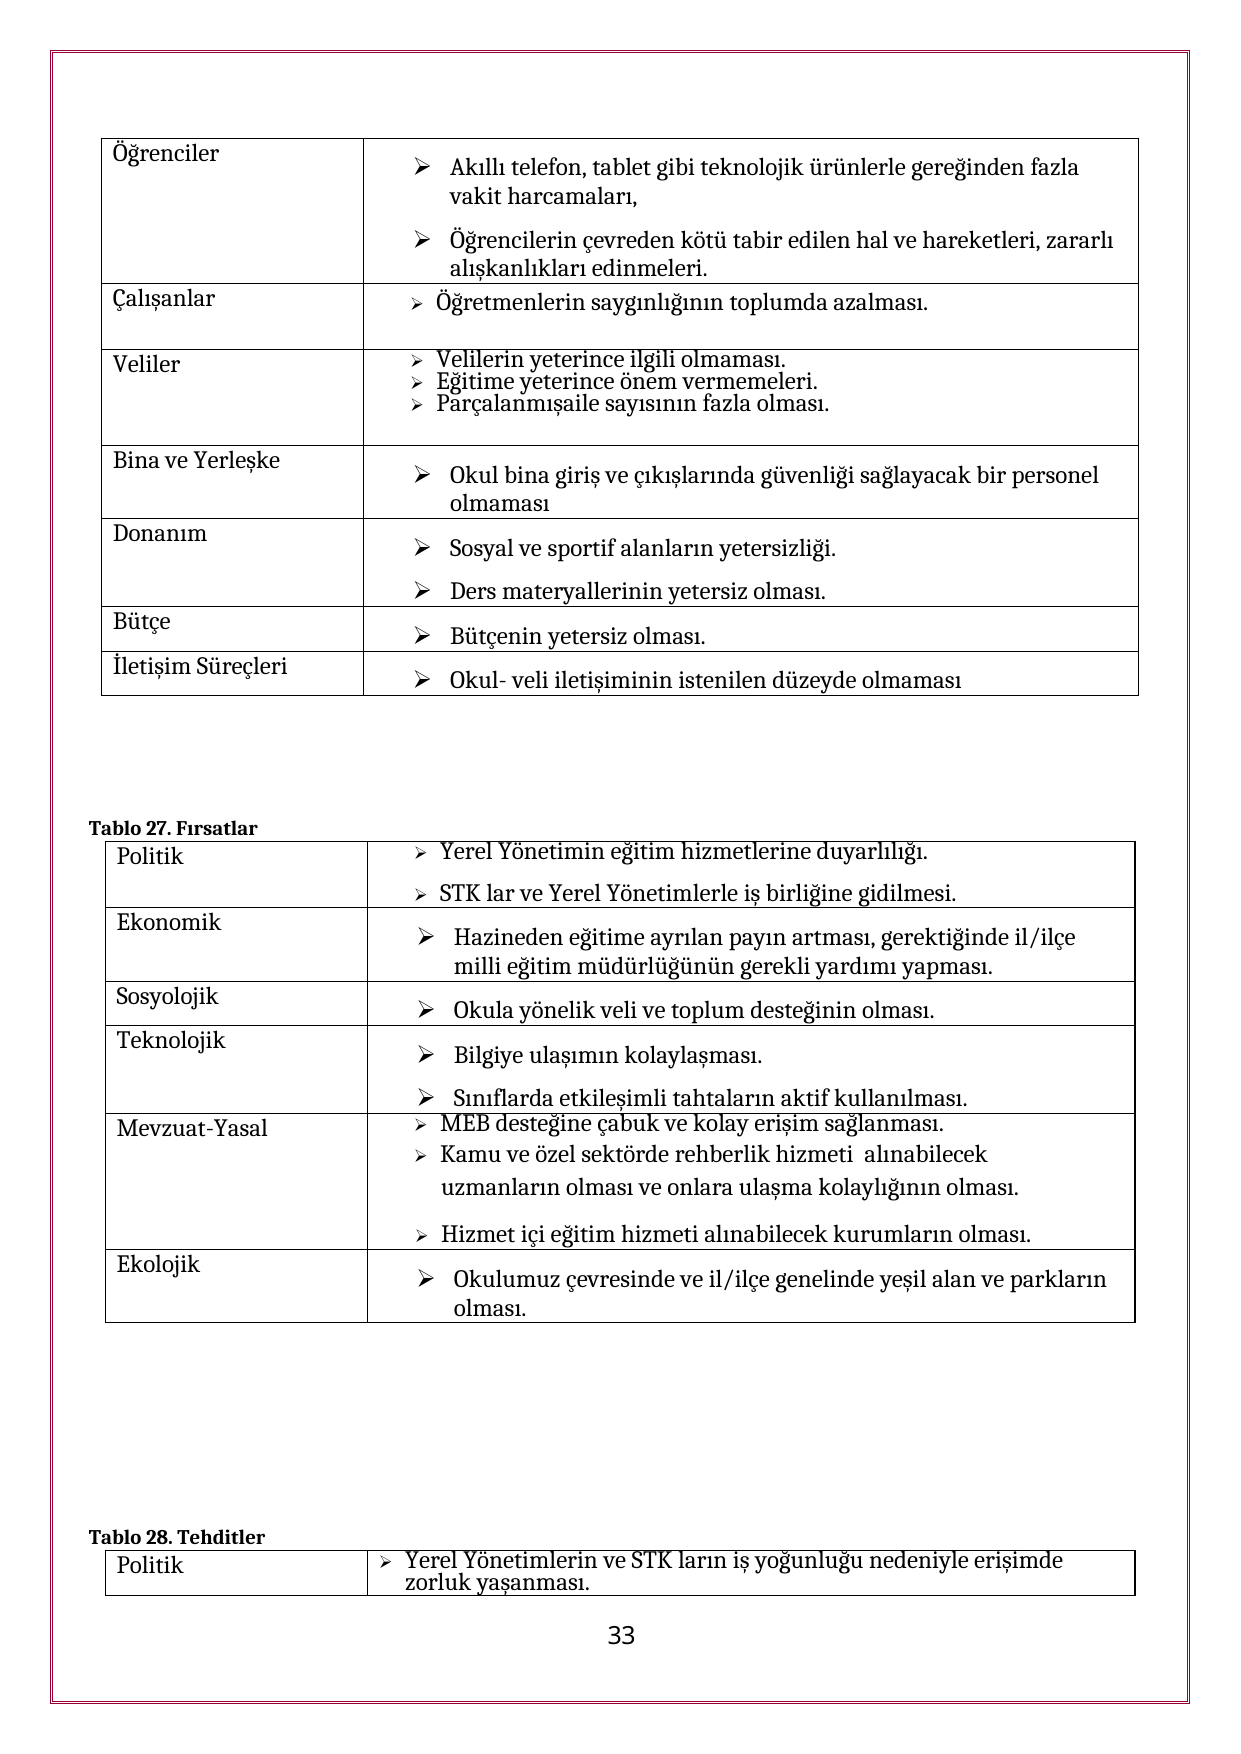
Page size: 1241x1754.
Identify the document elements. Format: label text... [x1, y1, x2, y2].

table_cell Velilerin yeterince ilgili olmaması. Eğitime yeterince önem vermemeleri. Parçalanmışaile sayısının fazla olması. [364, 350, 1138, 445]
table_cell Sosyolojik [106, 982, 367, 1025]
table_header Akıllı telefon, tablet gibi teknolojik ürünlerle gereğinden fazla vakit harcamaları, Öğrencilerin çevreden kötü tabir edilen hal ve hareketleri, zararlı alışkanlıkları edinmeleri. [364, 139, 1138, 283]
table_cell Ekonomik [106, 908, 367, 981]
text Tablo 27. Fırsatlar [89, 817, 1152, 841]
text Tablo 28. Tehditler [89, 1526, 1152, 1550]
table_cell Bina ve Yerleşke [102, 446, 363, 518]
table_header Öğrenciler [102, 139, 363, 283]
table_cell Okula yönelik veli ve toplum desteğinin olması. [368, 982, 1134, 1025]
table_cell Sosyal ve sportif alanların yetersizliği. Ders materyallerinin yetersiz olması. [364, 519, 1138, 606]
table_cell Bütçenin yetersiz olması. [364, 607, 1138, 651]
table_cell Teknolojik [106, 1026, 367, 1113]
table_header Politik [106, 1551, 367, 1595]
table_header Yerel Yönetimin eğitim hizmetlerine duyarlılığı. STK lar ve Yerel Yönetimlerle iş birliğine gidilmesi. [368, 842, 1134, 907]
table_cell Okulumuz çevresinde ve il/ilçe genelinde yeşil alan ve parkların olması. [368, 1250, 1134, 1322]
table_header Yerel Yönetimlerin ve STK ların iş yoğunluğu nedeniyle erişimde zorluk yaşanması. [368, 1551, 1134, 1595]
table_cell Hazineden eğitime ayrılan payın artması, gerektiğinde il/ilçe milli eğitim müdürlüğünün gerekli yardımı yapması. [368, 908, 1134, 981]
table_cell Çalışanlar [102, 284, 363, 348]
table_cell Mevzuat-Yasal [106, 1114, 367, 1249]
table_cell Öğretmenlerin saygınlığının toplumda azalması. [364, 284, 1138, 348]
table_cell Okul bina giriş ve çıkışlarında güvenliği sağlayacak bir personel olmaması [364, 446, 1138, 518]
table_cell Donanım [102, 519, 363, 606]
table_cell Bütçe [102, 607, 363, 651]
table_cell İletişim Süreçleri [102, 652, 363, 695]
table_cell Veliler [102, 350, 363, 445]
table_cell MEB desteğine çabuk ve kolay erişim sağlanması. Kamu ve özel sektörde rehberlik hizmeti alınabilecek uzmanların olması ve onlara ulaşma kolaylığının olması. Hizmet içi eğitim hizmeti alınabilecek kurumların olması. [368, 1114, 1134, 1249]
table_cell Okul- veli iletişiminin istenilen düzeyde olmaması [364, 652, 1138, 695]
table_header Politik [106, 842, 367, 907]
table_cell Ekolojik [106, 1250, 367, 1322]
table_cell Bilgiye ulaşımın kolaylaşması. Sınıflarda etkileşimli tahtaların aktif kullanılması. [368, 1026, 1134, 1113]
